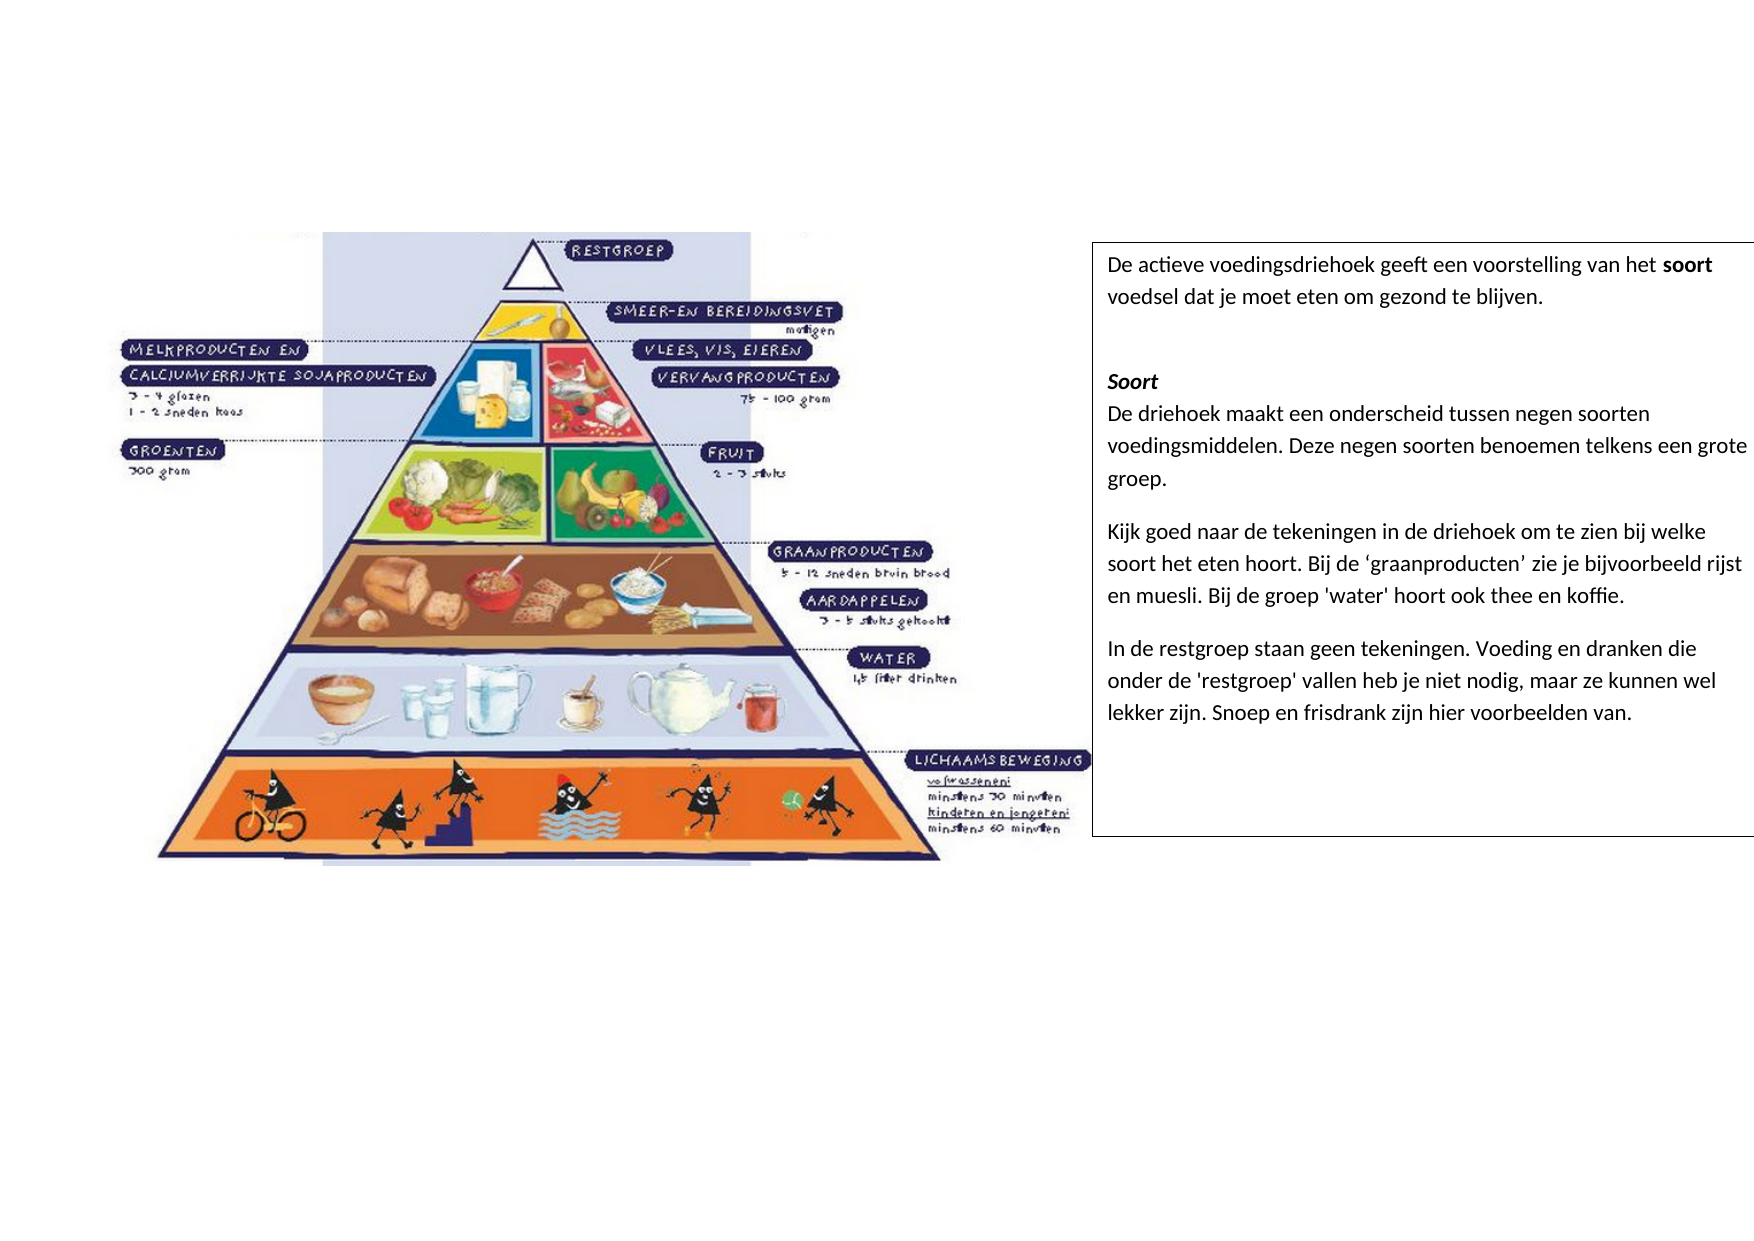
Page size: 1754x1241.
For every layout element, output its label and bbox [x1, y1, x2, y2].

picture [84, 232, 1123, 866]
